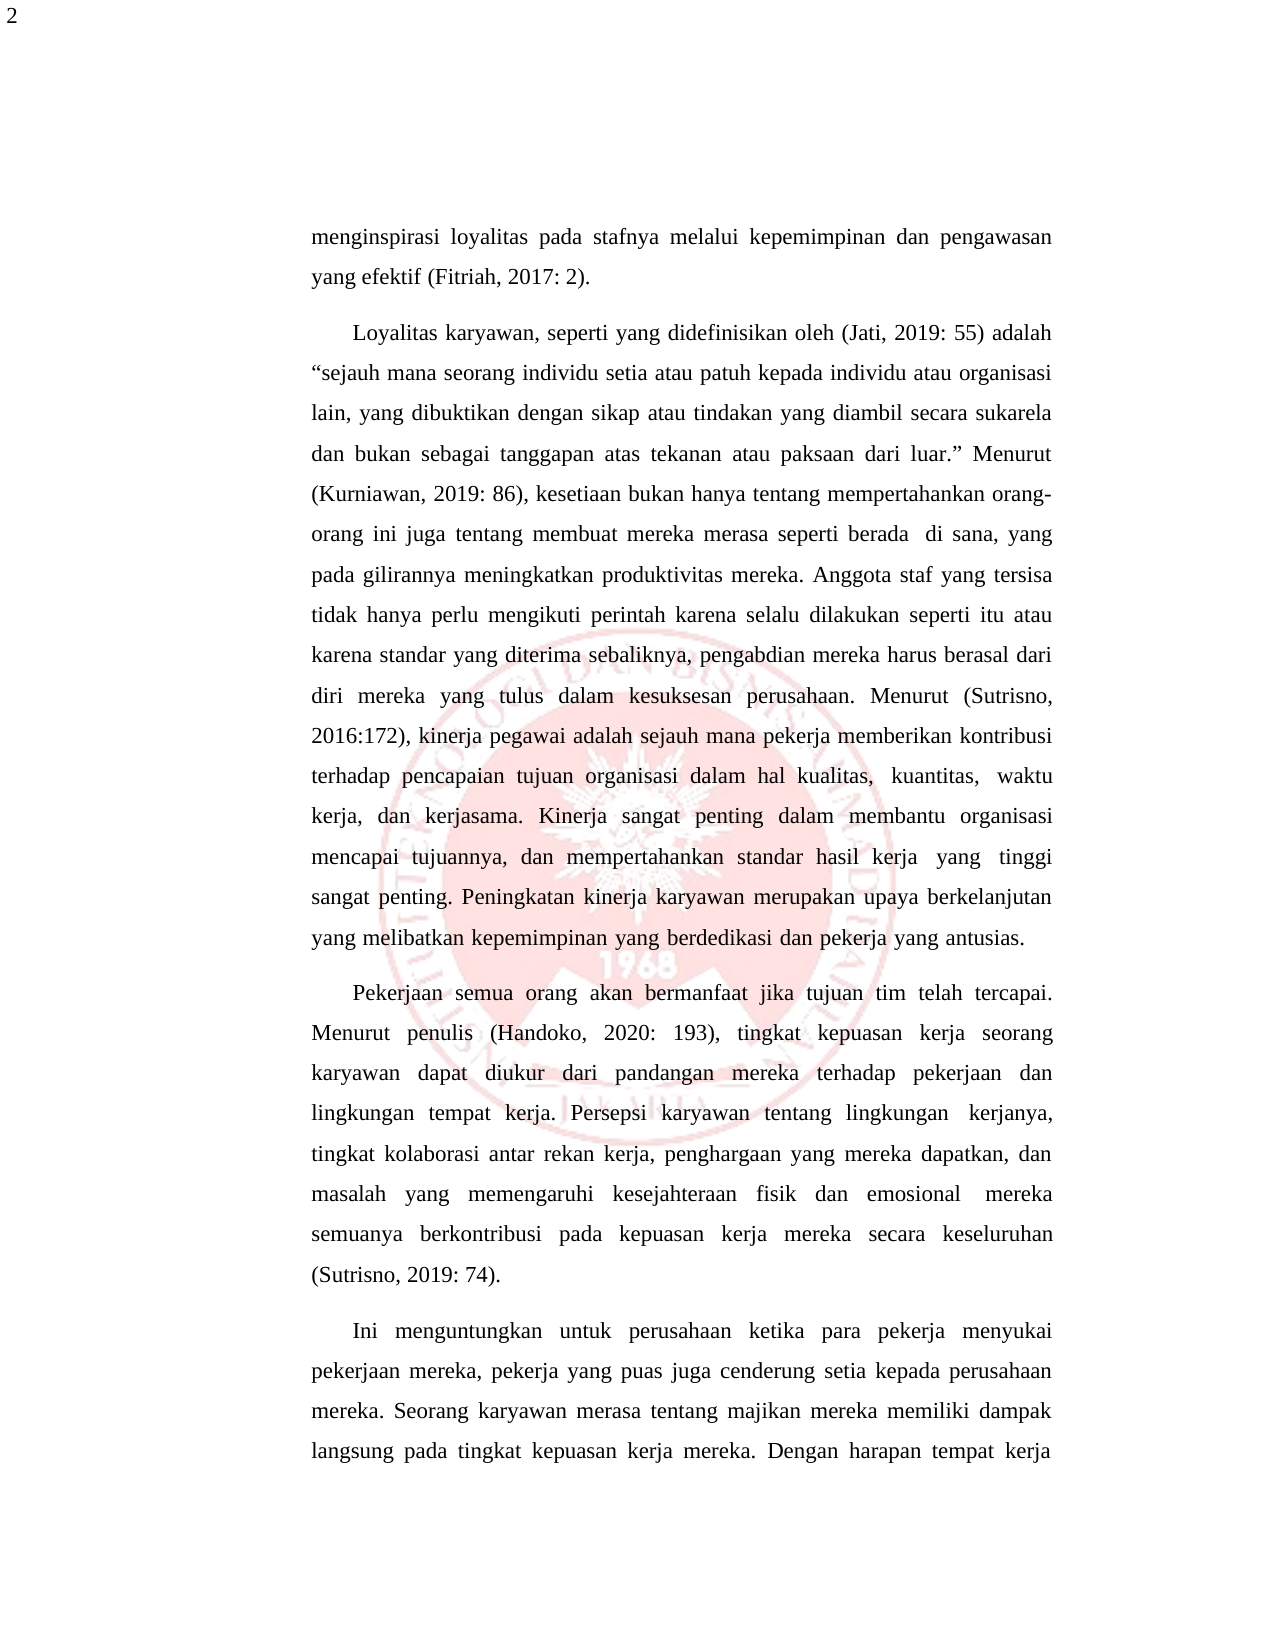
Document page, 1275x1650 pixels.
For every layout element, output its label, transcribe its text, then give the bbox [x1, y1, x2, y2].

text Loyalitas karyawan, seperti yang didefinisikan oleh (Jati, 2019: 55) adalah “sejauh mana seorang individu setia atau patuh kepada individu atau organisasi lain, yang dibuktikan dengan sikap atau tindakan yang diambil secara sukarela dan bukan sebagai tanggapan atas tekanan atau paksaan dari luar.” Menurut (Kurniawan, 2019: 86), kesetiaan bukan hanya tentang mempertahankan orang- orang ini juga tentang membuat mereka merasa seperti berada di sana, yang pada gilirannya meningkatkan produktivitas mereka. Anggota staf yang tersisa tidak hanya perlu mengikuti perintah karena selalu dilakukan seperti itu atau karena standar yang diterima sebaliknya, pengabdian mereka harus berasal dari diri mereka yang tulus dalam kesuksesan perusahaan. Menurut (Sutrisno, 2016:172), kinerja pegawai adalah sejauh mana pekerja memberikan kontribusi terhadap pencapaian tujuan organisasi dalam hal kualitas, kuantitas, waktu kerja, dan kerjasama. Kinerja sangat penting dalam membantu organisasi mencapai tujuannya, dan mempertahankan standar hasil kerja yang tinggi sangat penting. Peningkatan kinerja karyawan merupakan upaya berkelanjutan yang melibatkan kepemimpinan yang berdedikasi dan pekerja yang antusias. [311, 319, 1053, 950]
text menginspirasi loyalitas pada stafnya melalui kepemimpinan dan pengawasan yang efektif (Fitriah, 2017: 2). [311, 223, 1053, 289]
text Ini menguntungkan untuk perusahaan ketika para pekerja menyukai pekerjaan mereka, pekerja yang puas juga cenderung setia kepada perusahaan mereka. Seorang karyawan merasa tentang majikan mereka memiliki dampak langsung pada tingkat kepuasan kerja mereka. Dengan harapan tempat kerja [311, 1317, 1053, 1464]
text Pekerjaan semua orang akan bermanfaat jika tujuan tim telah tercapai. Menurut penulis (Handoko, 2020: 193), tingkat kepuasan kerja seorang karyawan dapat diukur dari pandangan mereka terhadap pekerjaan dan lingkungan tempat kerja. Persepsi karyawan tentang lingkungan kerjanya, tingkat kolaborasi antar rekan kerja, penghargaan yang mereka dapatkan, dan masalah yang memengaruhi kesejahteraan fisik dan emosional mereka semuanya berkontribusi pada kepuasan kerja mereka secara keseluruhan (Sutrisno, 2019: 74). [311, 978, 1053, 1287]
